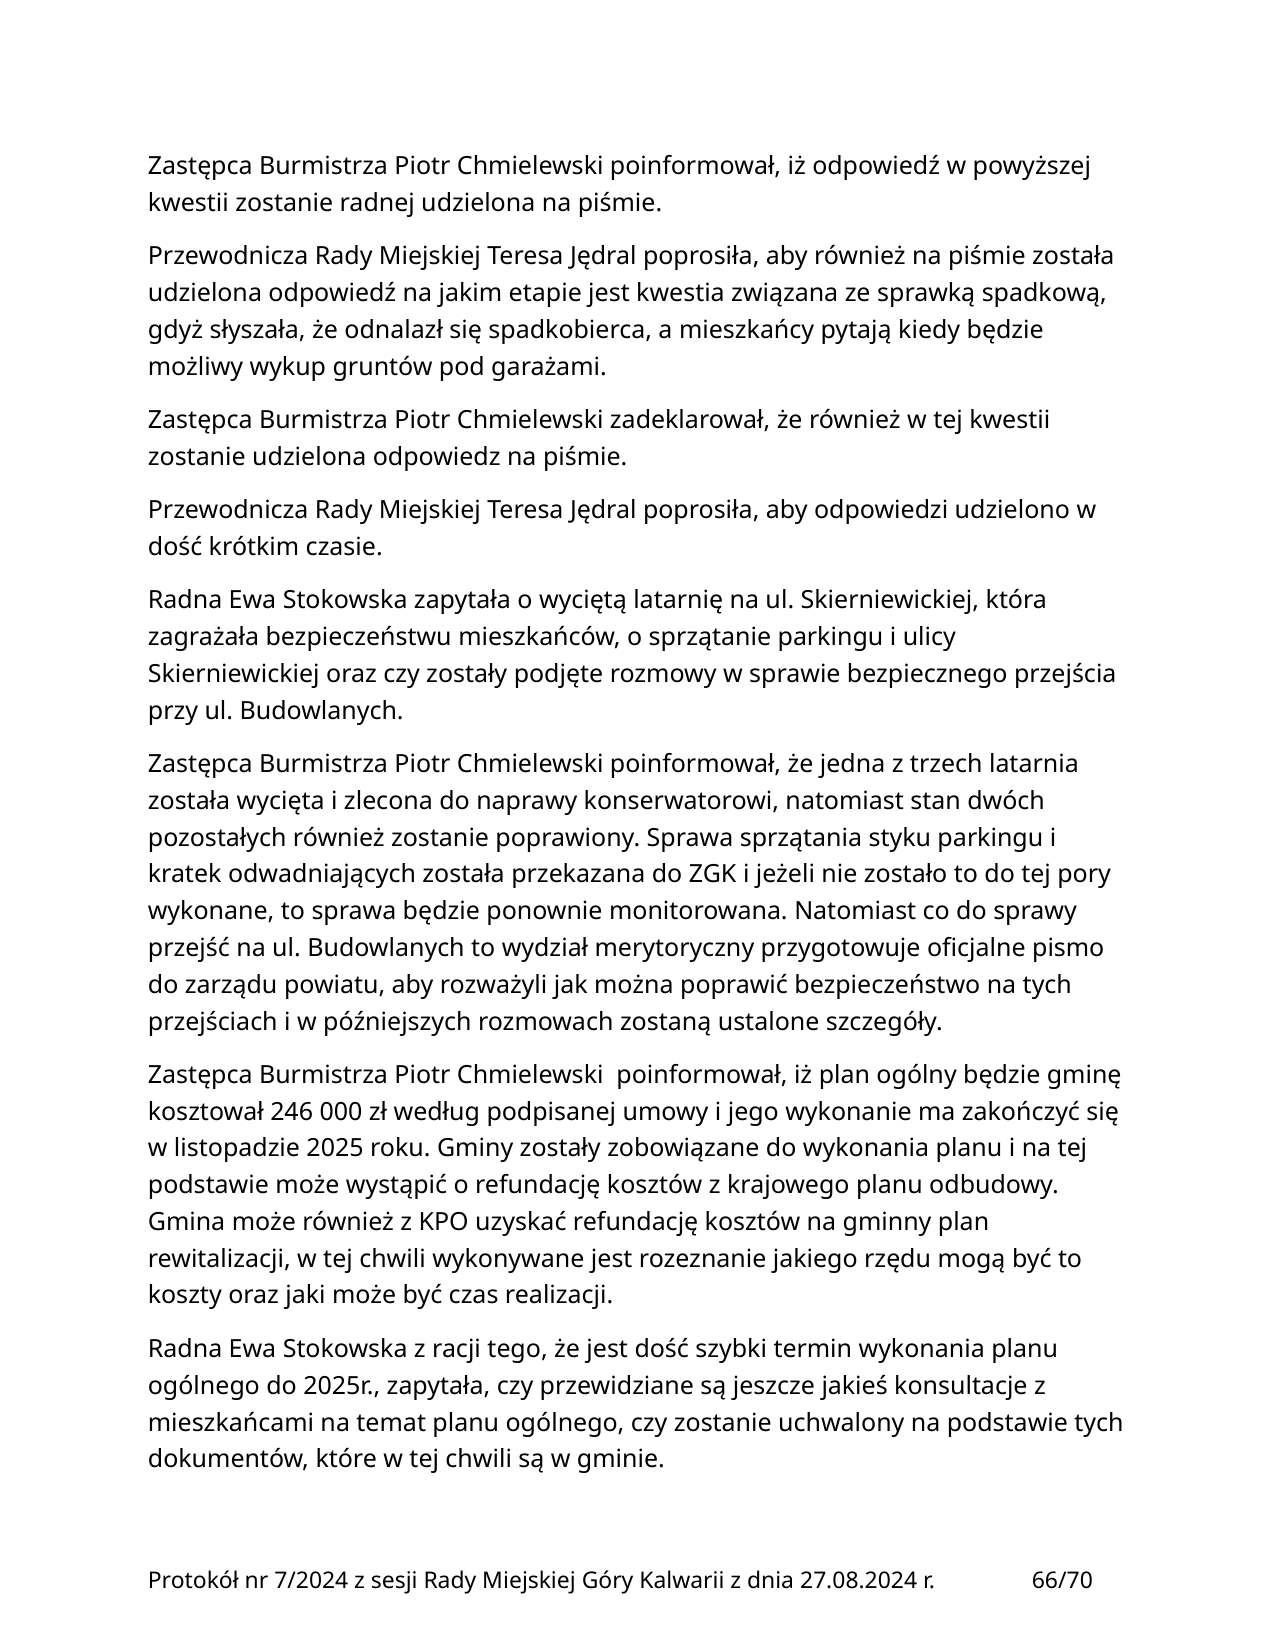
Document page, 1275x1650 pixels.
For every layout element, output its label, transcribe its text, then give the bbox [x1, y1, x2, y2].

text Zastępca Burmistrza Piotr Chmielewski zadeklarował, że również w tej kwestii zostanie udzielona odpowiedz na piśmie. [148, 402, 1127, 472]
text Przewodnicza Rady Miejskiej Teresa Jędral poprosiła, aby odpowiedzi udzielono w dość krótkim czasie. [148, 492, 1127, 563]
text Radna Ewa Stokowska z racji tego, że jest dość szybki termin wykonania planu ogólnego do 2025r., zapytała, czy przewidziane są jeszcze jakieś konsultacje z mieszkańcami na temat planu ogólnego, czy zostanie uchwalony na podstawie tych dokumentów, które w tej chwili są w gminie. [148, 1331, 1127, 1475]
text Zastępca Burmistrza Piotr Chmielewski poinformował, iż plan ogólny będzie gminę kosztował 246 000 zł według podpisanej umowy i jego wykonanie ma zakończyć się w listopadzie 2025 roku. Gminy zostały zobowiązane do wykonania planu i na tej podstawie może wystąpić o refundację kosztów z krajowego planu odbudowy. Gmina może również z KPO uzyskać refundację kosztów na gminny plan rewitalizacji, w tej chwili wykonywane jest rozeznanie jakiego rzędu mogą być to koszty oraz jaki może być czas realizacji. [148, 1057, 1127, 1311]
text Zastępca Burmistrza Piotr Chmielewski poinformował, że jedna z trzech latarnia została wycięta i zlecona do naprawy konserwatorowi, natomiast stan dwóch pozostałych również zostanie poprawiony. Sprawa sprzątania styku parkingu i kratek odwadniających została przekazana do ZGK i jeżeli nie zostało to do tej pory wykonane, to sprawa będzie ponownie monitorowana. Natomiast co do sprawy przejść na ul. Budowlanych to wydział merytoryczny przygotowuje oficjalne pismo do zarządu powiatu, aby rozważyli jak można poprawić bezpieczeństwo na tych przejściach i w późniejszych rozmowach zostaną ustalone szczegóły. [148, 746, 1127, 1037]
text Radna Ewa Stokowska zapytała o wyciętą latarnię na ul. Skierniewickiej, która zagrażała bezpieczeństwu mieszkańców, o sprzątanie parkingu i ulicy Skierniewickiej oraz czy zostały podjęte rozmowy w sprawie bezpiecznego przejścia przy ul. Budowlanych. [148, 582, 1127, 726]
text Zastępca Burmistrza Piotr Chmielewski poinformował, iż odpowiedź w powyższej kwestii zostanie radnej udzielona na piśmie. [148, 148, 1127, 218]
text Przewodnicza Rady Miejskiej Teresa Jędral poprosiła, aby również na piśmie została udzielona odpowiedź na jakim etapie jest kwestia związana ze sprawką spadkową, gdyż słyszała, że odnalazł się spadkobierca, a mieszkańcy pytają kiedy będzie możliwy wykup gruntów pod garażami. [148, 238, 1127, 382]
